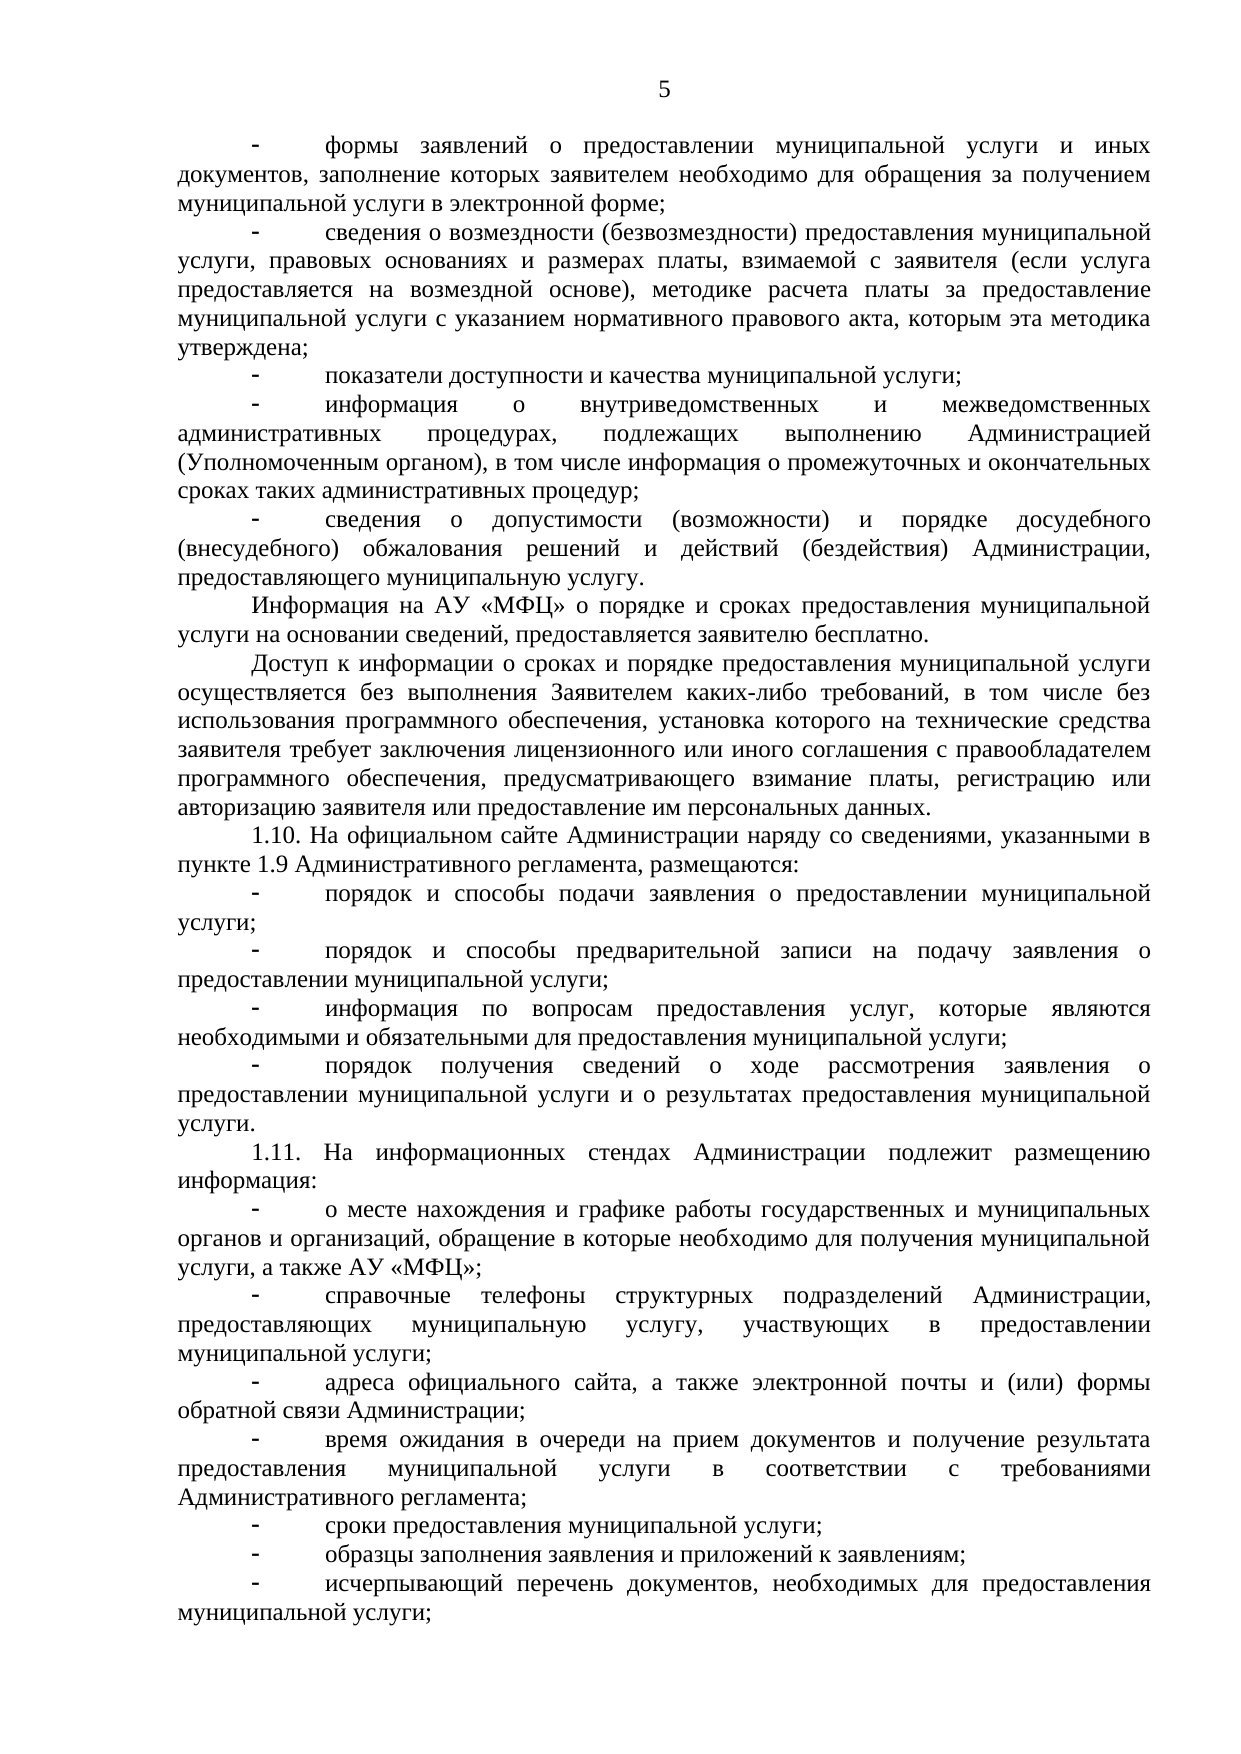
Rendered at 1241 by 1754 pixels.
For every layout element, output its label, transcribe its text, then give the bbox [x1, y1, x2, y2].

list адреса официального сайта, а также электронной почты и (или) формы обратной связи Администрации; [177, 1367, 1152, 1424]
list показатели доступности и качества муниципальной услуги; [177, 361, 1152, 389]
list сведения о допустимости (возможности) и порядке досудебного (внесудебного) обжалования решений и действий (бездействия) Администрации, предоставляющего муниципальную услугу. [177, 504, 1152, 591]
list справочные телефоны структурных подразделений Администрации, предоставляющих муниципальную услугу, участвующих в предоставлении муниципальной услуги; [177, 1281, 1152, 1367]
text 1.11. На информационных стендах Администрации подлежит размещению информация: [177, 1137, 1152, 1194]
list порядок получения сведений о ходе рассмотрения заявления о предоставлении муниципальной услуги и о результатах предоставления муниципальной услуги. [177, 1051, 1152, 1137]
list исчерпывающий перечень документов, необходимых для предоставления муниципальной услуги; [177, 1568, 1152, 1626]
list порядок и способы подачи заявления о предоставлении муниципальной услуги; [177, 878, 1152, 936]
list формы заявлений о предоставлении муниципальной услуги и иных документов, заполнение которых заявителем необходимо для обращения за получением муниципальной услуги в электронной форме; [177, 131, 1152, 217]
text Информация на АУ «МФЦ» о порядке и сроках предоставления муниципальной услуги на основании сведений, предоставляется заявителю бесплатно. [177, 591, 1152, 648]
list сведения о возмездности (безвозмездности) предоставления муниципальной услуги, правовых основаниях и размерах платы, взимаемой с заявителя (если услуга предоставляется на возмездной основе), методике расчета платы за предоставление муниципальной услуги с указанием нормативного правового акта, которым эта методика утверждена; [177, 217, 1152, 361]
list образцы заполнения заявления и приложений к заявлениям; [177, 1539, 1152, 1568]
list время ожидания в очереди на прием документов и получение результата предоставления муниципальной услуги в соответствии с требованиями Административного регламента; [177, 1424, 1152, 1511]
text 1.10. На официальном сайте Администрации наряду со сведениями, указанными в пункте 1.9 Административного регламента, размещаются: [177, 821, 1152, 878]
list порядок и способы предварительной записи на подачу заявления о предоставлении муниципальной услуги; [177, 936, 1152, 993]
text Доступ к информации о сроках и порядке предоставления муниципальной услуги осуществляется без выполнения Заявителем каких-либо требований, в том числе без использования программного обеспечения, установка которого на технические средства заявителя требует заключения лицензионного или иного соглашения с правообладателем программного обеспечения, предусматривающего взимание платы, регистрацию или авторизацию заявителя или предоставление им персональных данных. [177, 648, 1152, 821]
list информация о внутриведомственных и межведомственных административных процедурах, подлежащих выполнению Администрацией (Уполномоченным органом), в том числе информация о промежуточных и окончательных сроках таких административных процедур; [177, 389, 1152, 504]
list информация по вопросам предоставления услуг, которые являются необходимыми и обязательными для предоставления муниципальной услуги; [177, 993, 1152, 1051]
list сроки предоставления муниципальной услуги; [177, 1511, 1152, 1539]
list о месте нахождения и графике работы государственных и муниципальных органов и организаций, обращение в которые необходимо для получения муниципальной услуги, а также АУ «МФЦ»; [177, 1194, 1152, 1281]
